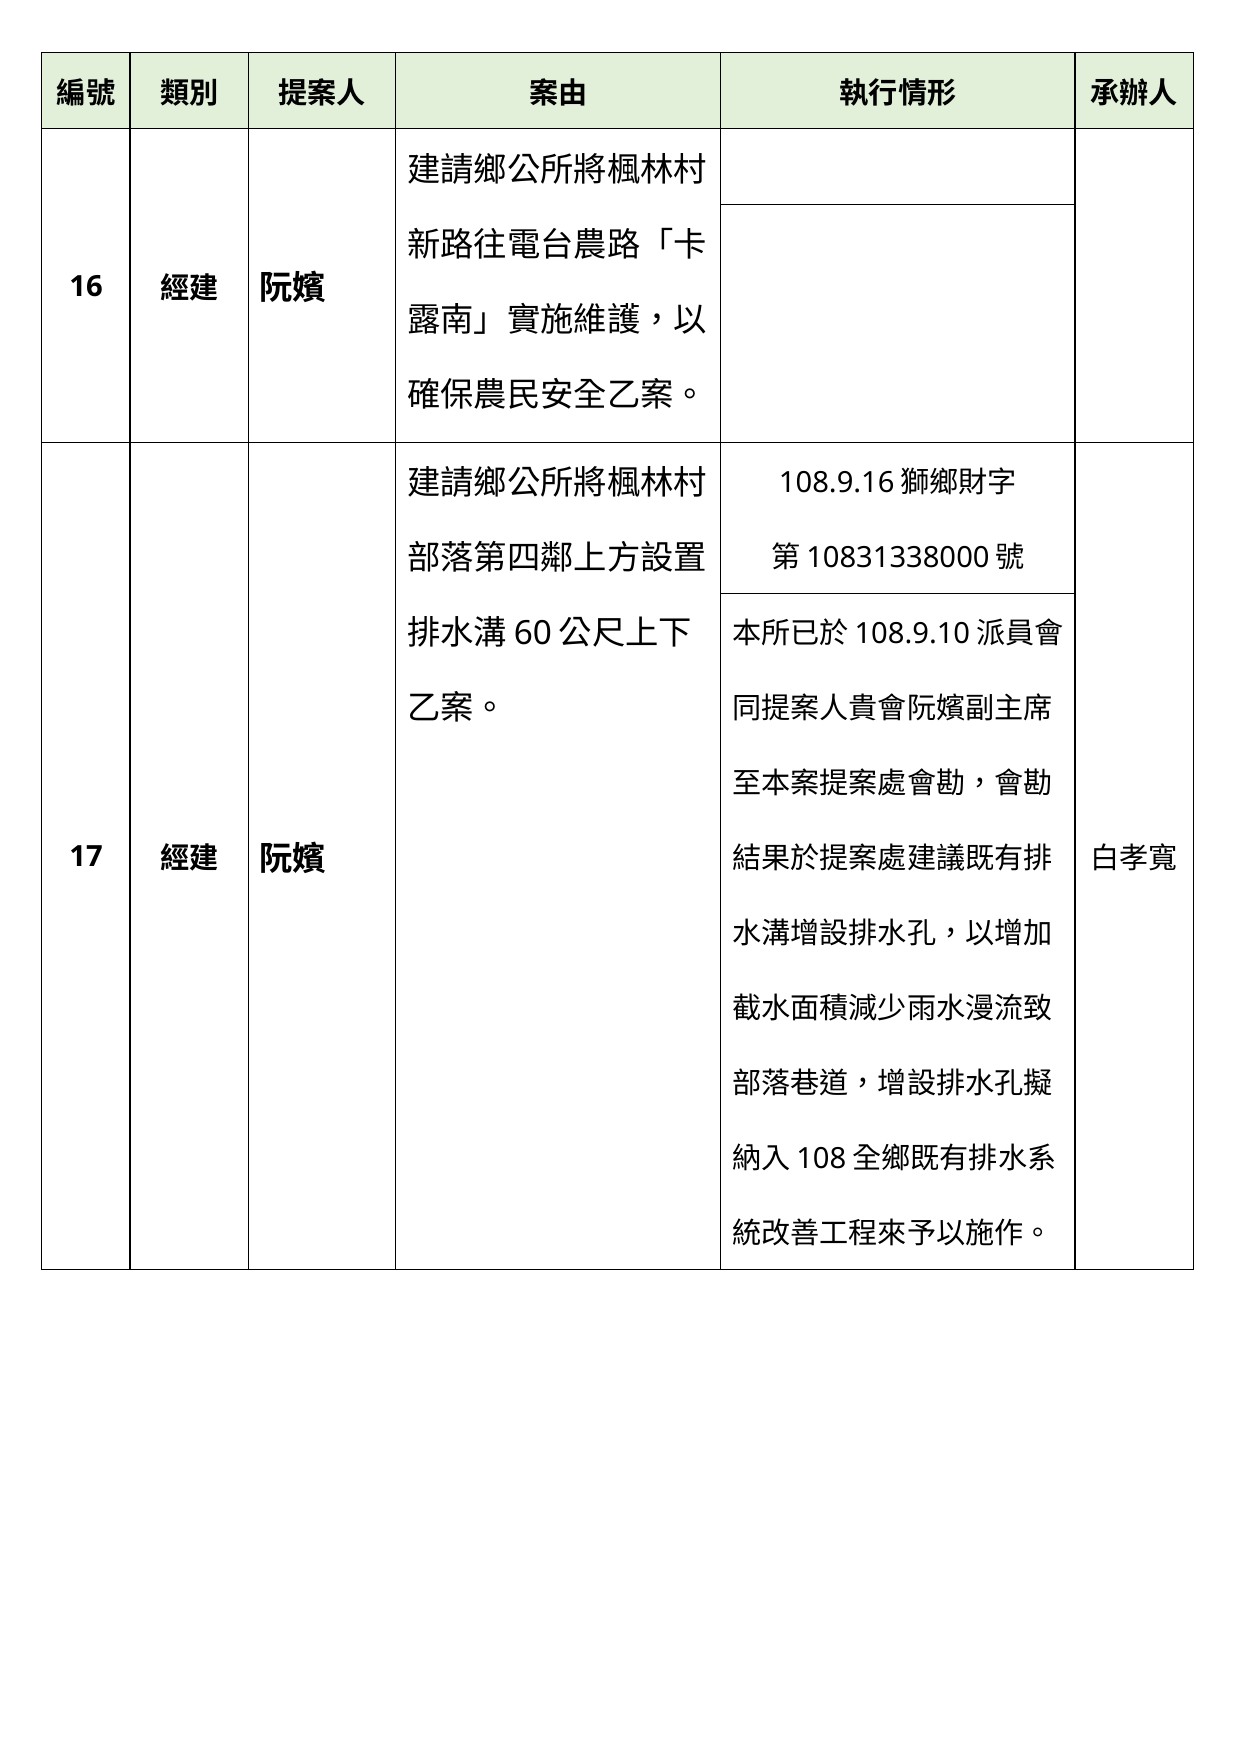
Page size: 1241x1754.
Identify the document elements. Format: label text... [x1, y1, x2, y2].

table_cell [1076, 129, 1193, 442]
table_cell 16 [42, 129, 129, 442]
table_cell [721, 129, 1074, 204]
table_header 案由 [396, 53, 720, 128]
table_header 提案人 [249, 53, 395, 128]
table_cell 阮嬪 [249, 443, 395, 1269]
table_header 承辦人 [1076, 53, 1193, 128]
table_cell 經建 [131, 443, 248, 1269]
table_header 執行情形 [721, 53, 1074, 128]
table_cell [721, 205, 1074, 442]
table_cell 經建 [131, 129, 248, 442]
table_header 編號 [42, 53, 129, 128]
table_cell 白孝寬 [1076, 443, 1193, 1269]
table_cell 17 [42, 443, 129, 1269]
table_header 類別 [131, 53, 248, 128]
table_cell 阮嬪 [249, 129, 395, 442]
table_cell 建請鄉公所將楓林村部落第四鄰上方設置排水溝60公尺上下乙案。 [396, 443, 720, 1269]
table_cell 建請鄉公所將楓林村新路往電台農路「卡露南」實施維護，以確保農民安全乙案。 [396, 129, 720, 442]
table_cell 108.9.16獅鄉財字 第10831338000號 [721, 443, 1074, 593]
table_cell 本所已於108.9.10派員會同提案人貴會阮嬪副主席至本案提案處會勘，會勘結果於提案處建議既有排水溝增設排水孔，以增加截水面積減少雨水漫流致部落巷道，增設排水孔擬納入108全鄉既有排水系統改善工程來予以施作。 [721, 594, 1074, 1269]
